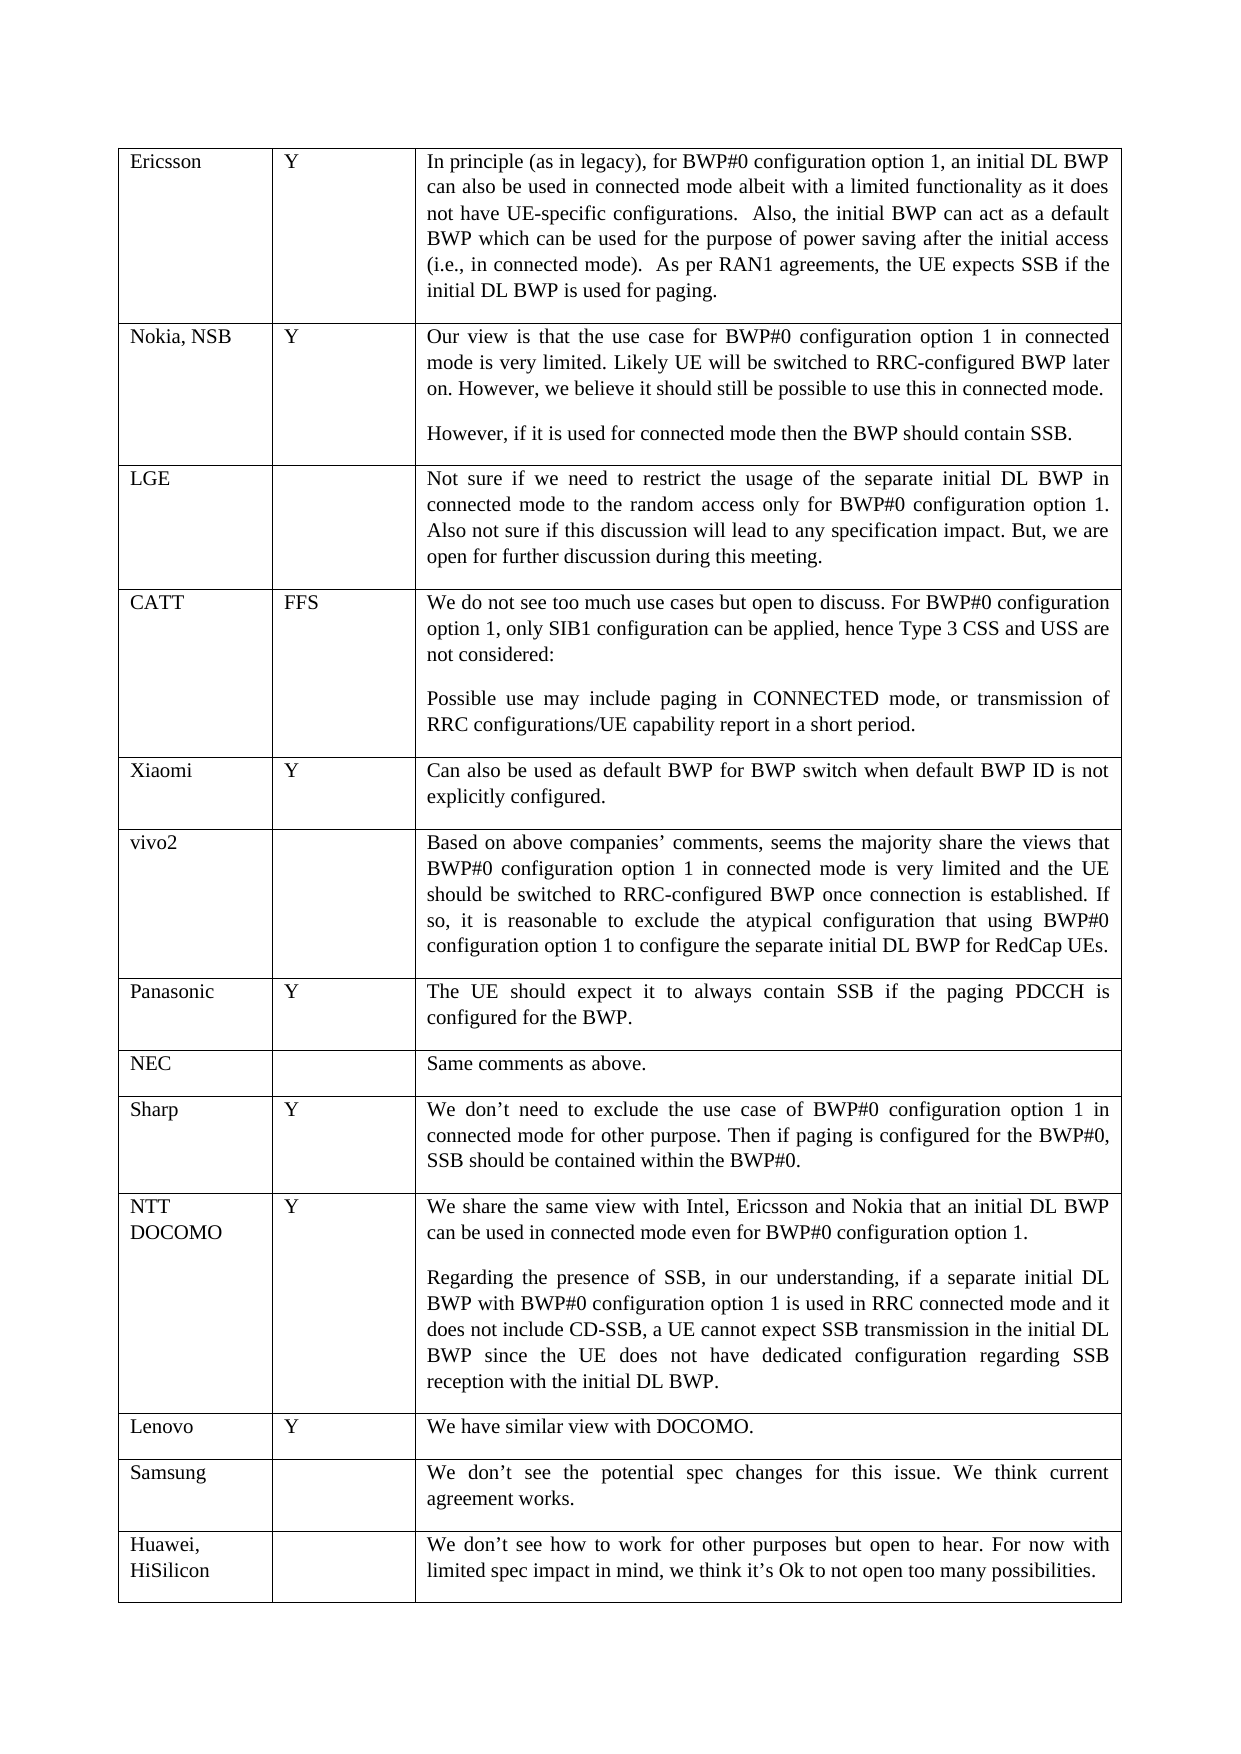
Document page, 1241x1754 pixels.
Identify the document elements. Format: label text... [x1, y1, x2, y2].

table_cell Based on above companies’ comments, seems the majority share the views that BWP#0 configuration option 1 in connected mode is very limited and the UE should be switched to RRC-configured BWP once connection is established. If so, it is reasonable to exclude the atypical configuration that using BWP#0 configuration option 1 to configure the separate initial DL BWP for RedCap UEs. [416, 830, 1121, 978]
table_cell FFS [273, 590, 415, 757]
table_cell Same comments as above. [416, 1051, 1121, 1096]
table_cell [416, 1532, 1121, 1602]
table_cell Y [273, 1194, 415, 1413]
table_cell Y [273, 1097, 415, 1193]
table_cell Y [273, 149, 415, 323]
table_cell Nokia, NSB [119, 324, 272, 465]
table_cell The UE should expect it to always contain SSB if the paging PDCCH is configured for the BWP. [416, 979, 1121, 1050]
table_cell Can also be used as default BWP for BWP switch when default BWP ID is not explicitly configured. [416, 758, 1121, 829]
table_cell We don’t see the potential spec changes for this issue. We think current agreement works. [416, 1460, 1121, 1531]
table_cell [273, 1460, 415, 1531]
table_cell We don’t need to exclude the use case of BWP#0 configuration option 1 in connected mode for other purpose. Then if paging is configured for the BWP#0, SSB should be contained within the BWP#0. [416, 1097, 1121, 1193]
table_cell [273, 1051, 415, 1096]
table_cell Xiaomi [119, 758, 272, 829]
table_cell Y [273, 758, 415, 829]
table_cell CATT [119, 590, 272, 757]
table_cell LGE [119, 466, 272, 589]
table_cell Y [273, 979, 415, 1050]
table_cell Y [273, 324, 415, 465]
table_cell [273, 1532, 415, 1602]
table_cell Ericsson [119, 149, 272, 323]
table_cell In principle (as in legacy), for BWP#0 configuration option 1, an initial DL BWP can also be used in connected mode albeit with a limited functionality as it does not have UE-specific configurations. Also, the initial BWP can act as a default BWP which can be used for the purpose of power saving after the initial access (i.e., in connected mode). As per RAN1 agreements, the UE expects SSB if the initial DL BWP is used for paging. [416, 149, 1121, 323]
table_cell NEC [119, 1051, 272, 1096]
table_cell NTT DOCOMO [119, 1194, 272, 1413]
table_cell Samsung [119, 1460, 272, 1531]
table_cell vivo2 [119, 830, 272, 978]
table_cell We do not see too much use cases but open to discuss. For BWP#0 configuration option 1, only SIB1 configuration can be applied, hence Type 3 CSS and USS are not considered: Possible use may include paging in CONNECTED mode, or transmission of RRC configurations/UE capability report in a short period. [416, 590, 1121, 757]
table_cell Our view is that the use case for BWP#0 configuration option 1 in connected mode is very limited. Likely UE will be switched to RRC-configured BWP later on. However, we believe it should still be possible to use this in connected mode. However, if it is used for connected mode then the BWP should contain SSB. [416, 324, 1121, 465]
table_cell [273, 830, 415, 978]
table_cell [273, 466, 415, 589]
table_cell We have similar view with DOCOMO. [416, 1414, 1121, 1459]
table_cell Not sure if we need to restrict the usage of the separate initial DL BWP in connected mode to the random access only for BWP#0 configuration option 1. Also not sure if this discussion will lead to any specification impact. But, we are open for further discussion during this meeting. [416, 466, 1121, 589]
table_cell Huawei, HiSilicon [119, 1532, 272, 1602]
table_cell We share the same view with Intel, Ericsson and Nokia that an initial DL BWP can be used in connected mode even for BWP#0 configuration option 1. Regarding the presence of SSB, in our understanding, if a separate initial DL BWP with BWP#0 configuration option 1 is used in RRC connected mode and it does not include CD-SSB, a UE cannot expect SSB transmission in the initial DL BWP since the UE does not have dedicated configuration regarding SSB reception with the initial DL BWP. [416, 1194, 1121, 1413]
table_cell Lenovo [119, 1414, 272, 1459]
table_cell Y [273, 1414, 415, 1459]
table_cell Sharp [119, 1097, 272, 1193]
table_cell Panasonic [119, 979, 272, 1050]
